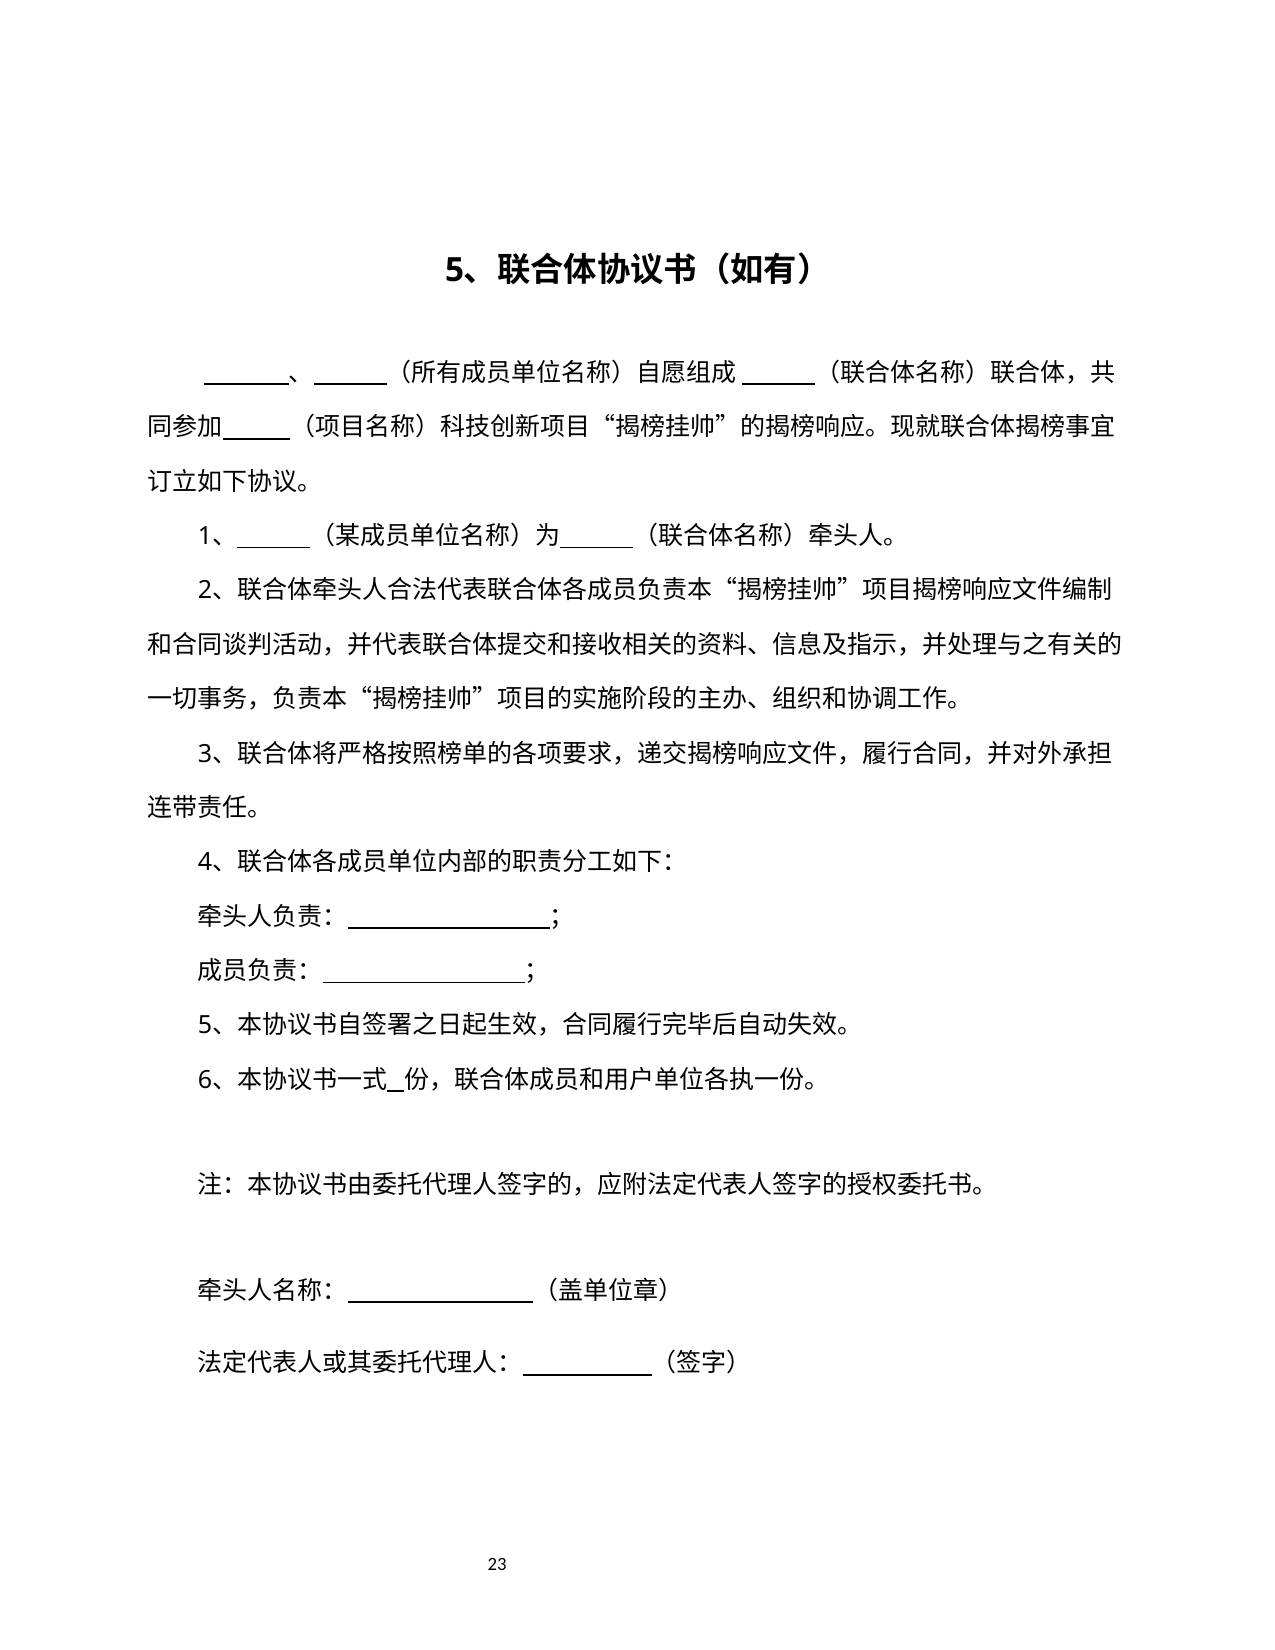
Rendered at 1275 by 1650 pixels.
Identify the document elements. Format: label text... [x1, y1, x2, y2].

text 牵头人负责： ； [148, 896, 1127, 932]
text 成员负责： ； [148, 951, 1127, 987]
text 2、联合体牵头人合法代表联合体各成员负责本“揭榜挂帅”项目揭榜响应文件编制和合同谈判活动，并代表联合体提交和接收相关的资料、信息及指示，并处理与之有关的一切事务，负责本“揭榜挂帅”项目的实施阶段的主办、组织和协调工作。 [148, 570, 1127, 715]
text 、 （所有成员单位名称）自愿组成 （联合体名称）联合体，共同参加 （项目名称）科技创新项目“揭榜挂帅”的揭榜响应。现就联合体揭榜事宜订立如下协议。 [148, 352, 1127, 497]
text 1、 （某成员单位名称）为 （联合体名称）牵头人。 [148, 516, 1127, 552]
text 4、联合体各成员单位内部的职责分工如下： [148, 842, 1127, 878]
text 法定代表人或其委托代理人： （签字） [148, 1343, 1127, 1379]
text 6、本协议书一式 份，联合体成员和用户单位各执一份。 [148, 1059, 1127, 1096]
text 3、联合体将严格按照榜单的各项要求，递交揭榜响应文件，履行合同，并对外承担连带责任。 [148, 733, 1127, 824]
text 5、本协议书自签署之日起生效，合同履行完毕后自动失效。 [148, 1005, 1127, 1041]
text 注：本协议书由委托代理人签字的，应附法定代表人签字的授权委托书。 [148, 1165, 1127, 1201]
text 牵头人名称： （盖单位章） [148, 1270, 1127, 1306]
subtitle 5、联合体协议书（如有） [148, 243, 1127, 291]
